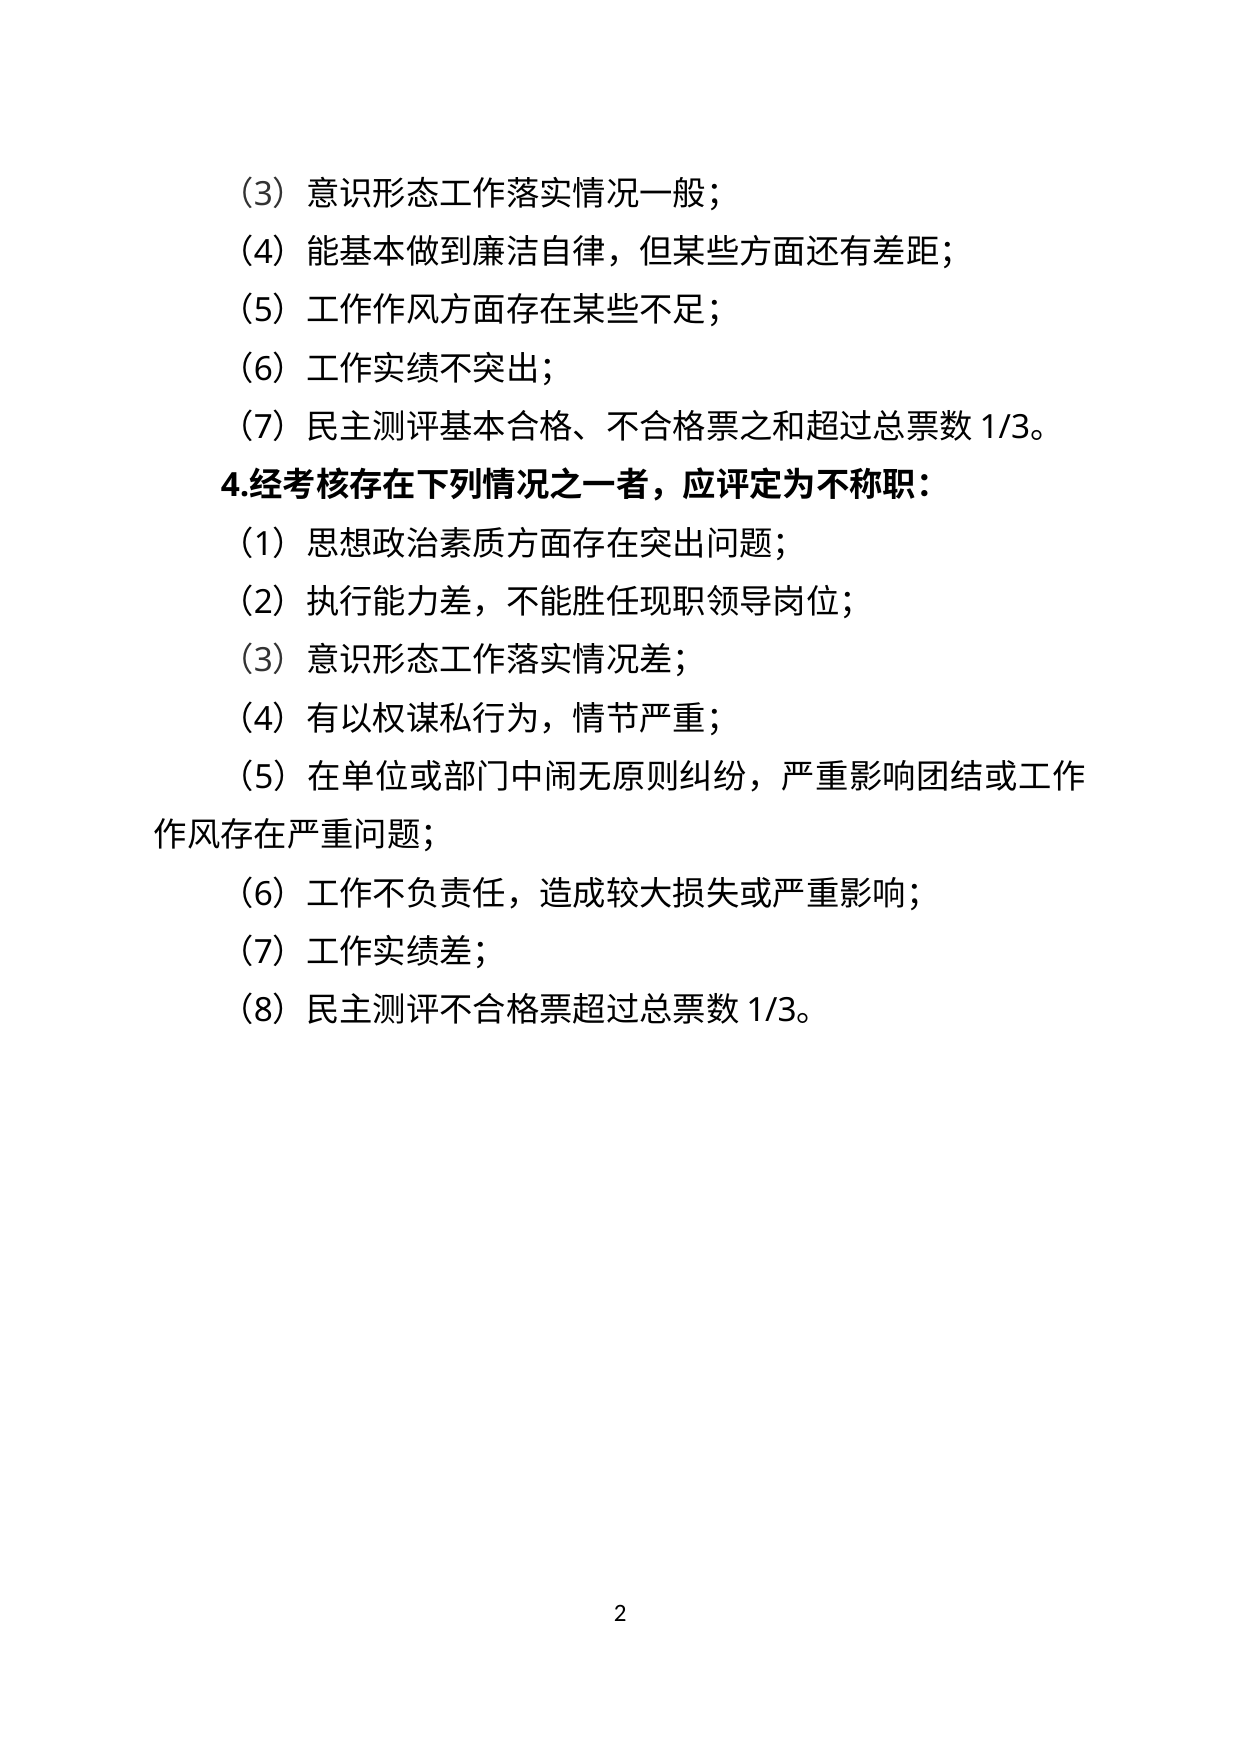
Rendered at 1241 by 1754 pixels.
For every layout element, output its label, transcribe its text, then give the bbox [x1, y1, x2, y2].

text （5）工作作风方面存在某些不足； [153, 275, 1087, 333]
text （5）在单位或部门中闹无原则纠纷，严重影响团结或工作作风存在严重问题； [153, 742, 1087, 858]
text （8）民主测评不合格票超过总票数1/3。 [153, 975, 1087, 1033]
text （7）工作实绩差； [153, 917, 1087, 975]
text （6）工作不负责任，造成较大损失或严重影响； [153, 858, 1087, 917]
text （4）能基本做到廉洁自律，但某些方面还有差距； [153, 217, 1087, 275]
text （3）意识形态工作落实情况一般； [153, 158, 1087, 217]
text （3）意识形态工作落实情况差； [153, 625, 1087, 683]
text （1）思想政治素质方面存在突出问题； [153, 508, 1087, 567]
text （7）民主测评基本合格、不合格票之和超过总票数1/3。 [153, 392, 1087, 450]
text （4）有以权谋私行为，情节严重； [153, 683, 1087, 742]
text 4.经考核存在下列情况之一者，应评定为不称职： [153, 450, 1087, 508]
text （2）执行能力差，不能胜任现职领导岗位； [153, 567, 1087, 625]
text （6）工作实绩不突出； [153, 333, 1087, 392]
